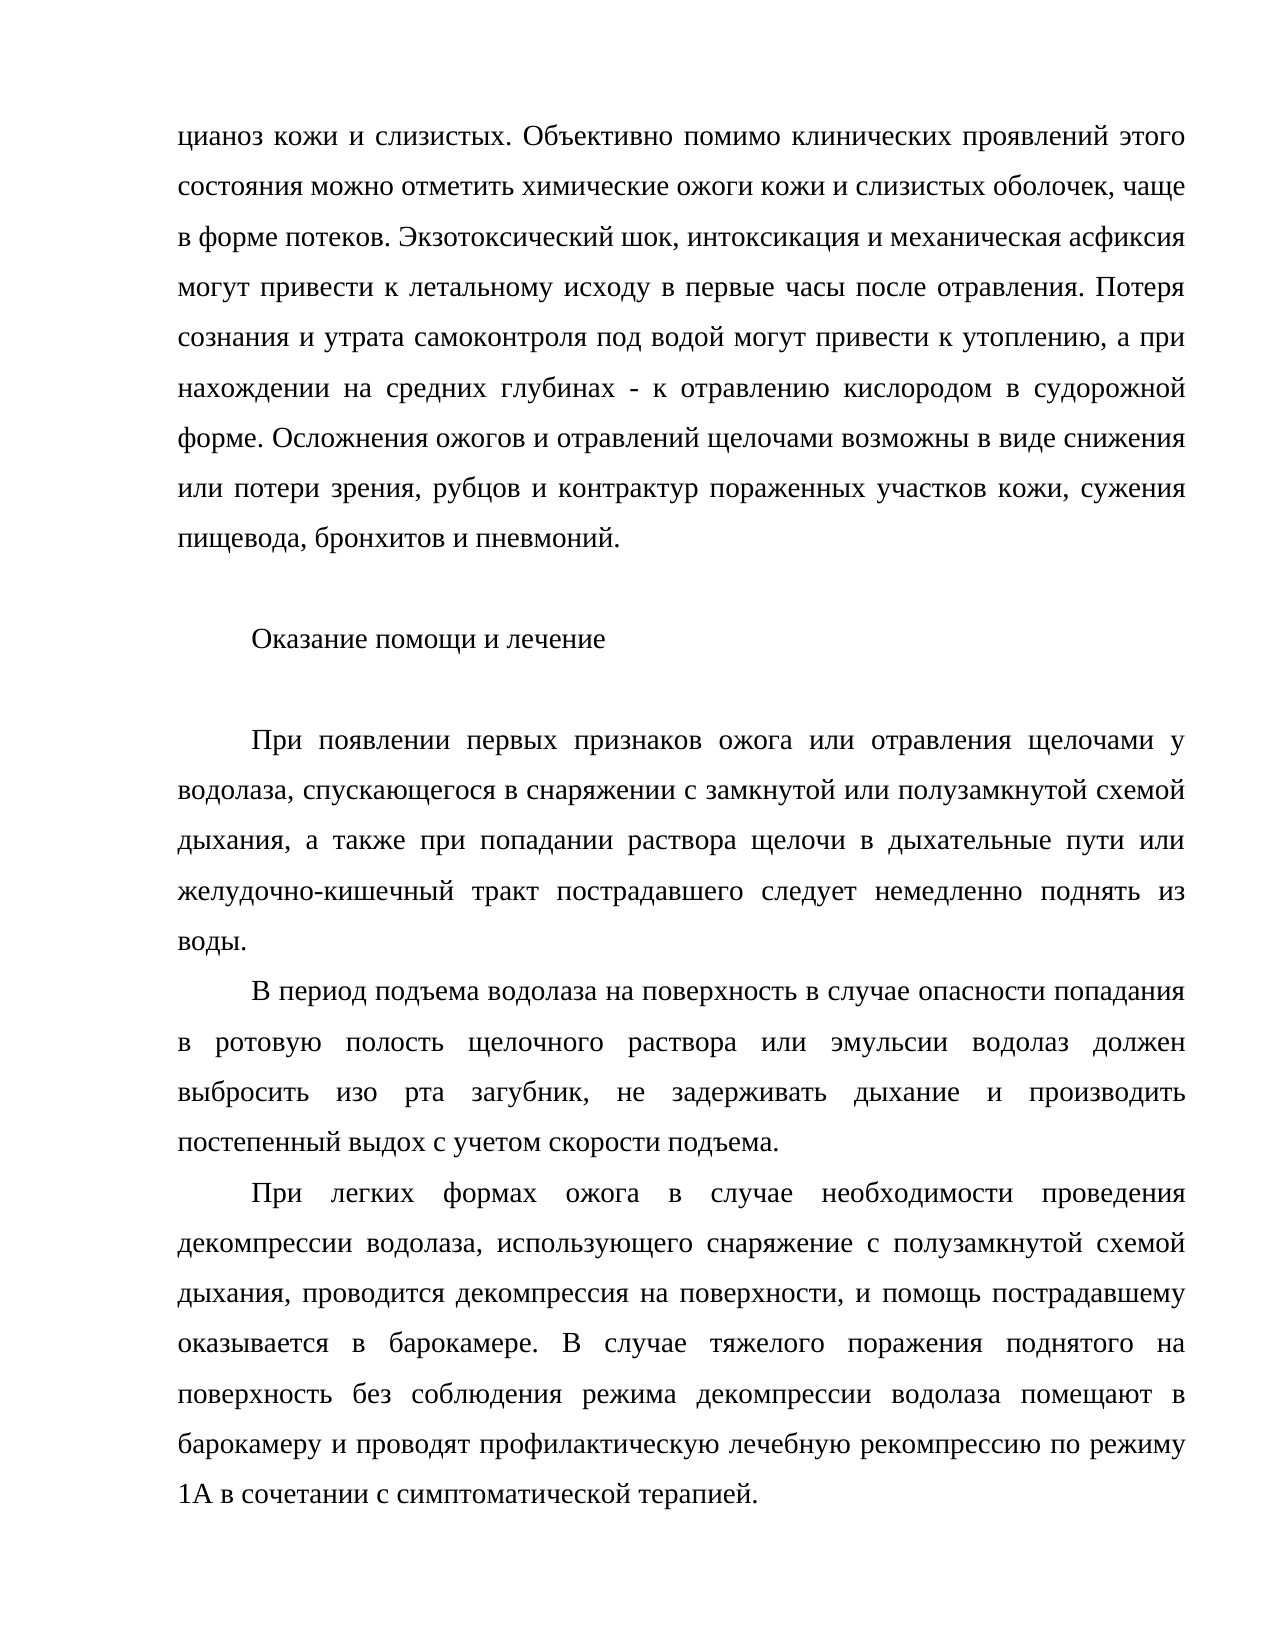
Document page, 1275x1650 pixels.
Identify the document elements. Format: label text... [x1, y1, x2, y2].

list Оказание помощи и лечение [177, 621, 1186, 655]
list При легких формах ожога в случае необходимости проведения декомпрессии водолаза, использующего снаряжение с полузамкнутой схемой дыхания, проводится декомпрессия на поверхности, и помощь пострадавшему оказывается в барокамере. В случае тяжелого поражения поднятого на поверхность без соблюдения режима декомпрессии водолаза помещают в барокамеру и проводят профилактическую лечебную рекомпрессию по режиму 1А в сочетании с симптоматической терапией. [177, 1175, 1186, 1510]
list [177, 118, 1186, 554]
list В период подъема водолаза на поверхность в случае опасности попадания в ротовую полость щелочного раствора или эмульсии водолаз должен выбросить изо рта загубник, не задерживать дыхание и производить постепенный выдох с учетом скорости подъема. [177, 973, 1186, 1158]
list При появлении первых признаков ожога или отравления щелочами у водолаза, спускающегося в снаряжении с замкнутой или полузамкнутой схемой дыхания, а также при попадании раствора щелочи в дыхательные пути или желудочно-кишечный тракт пострадавшего следует немедленно поднять из воды. [177, 722, 1186, 957]
